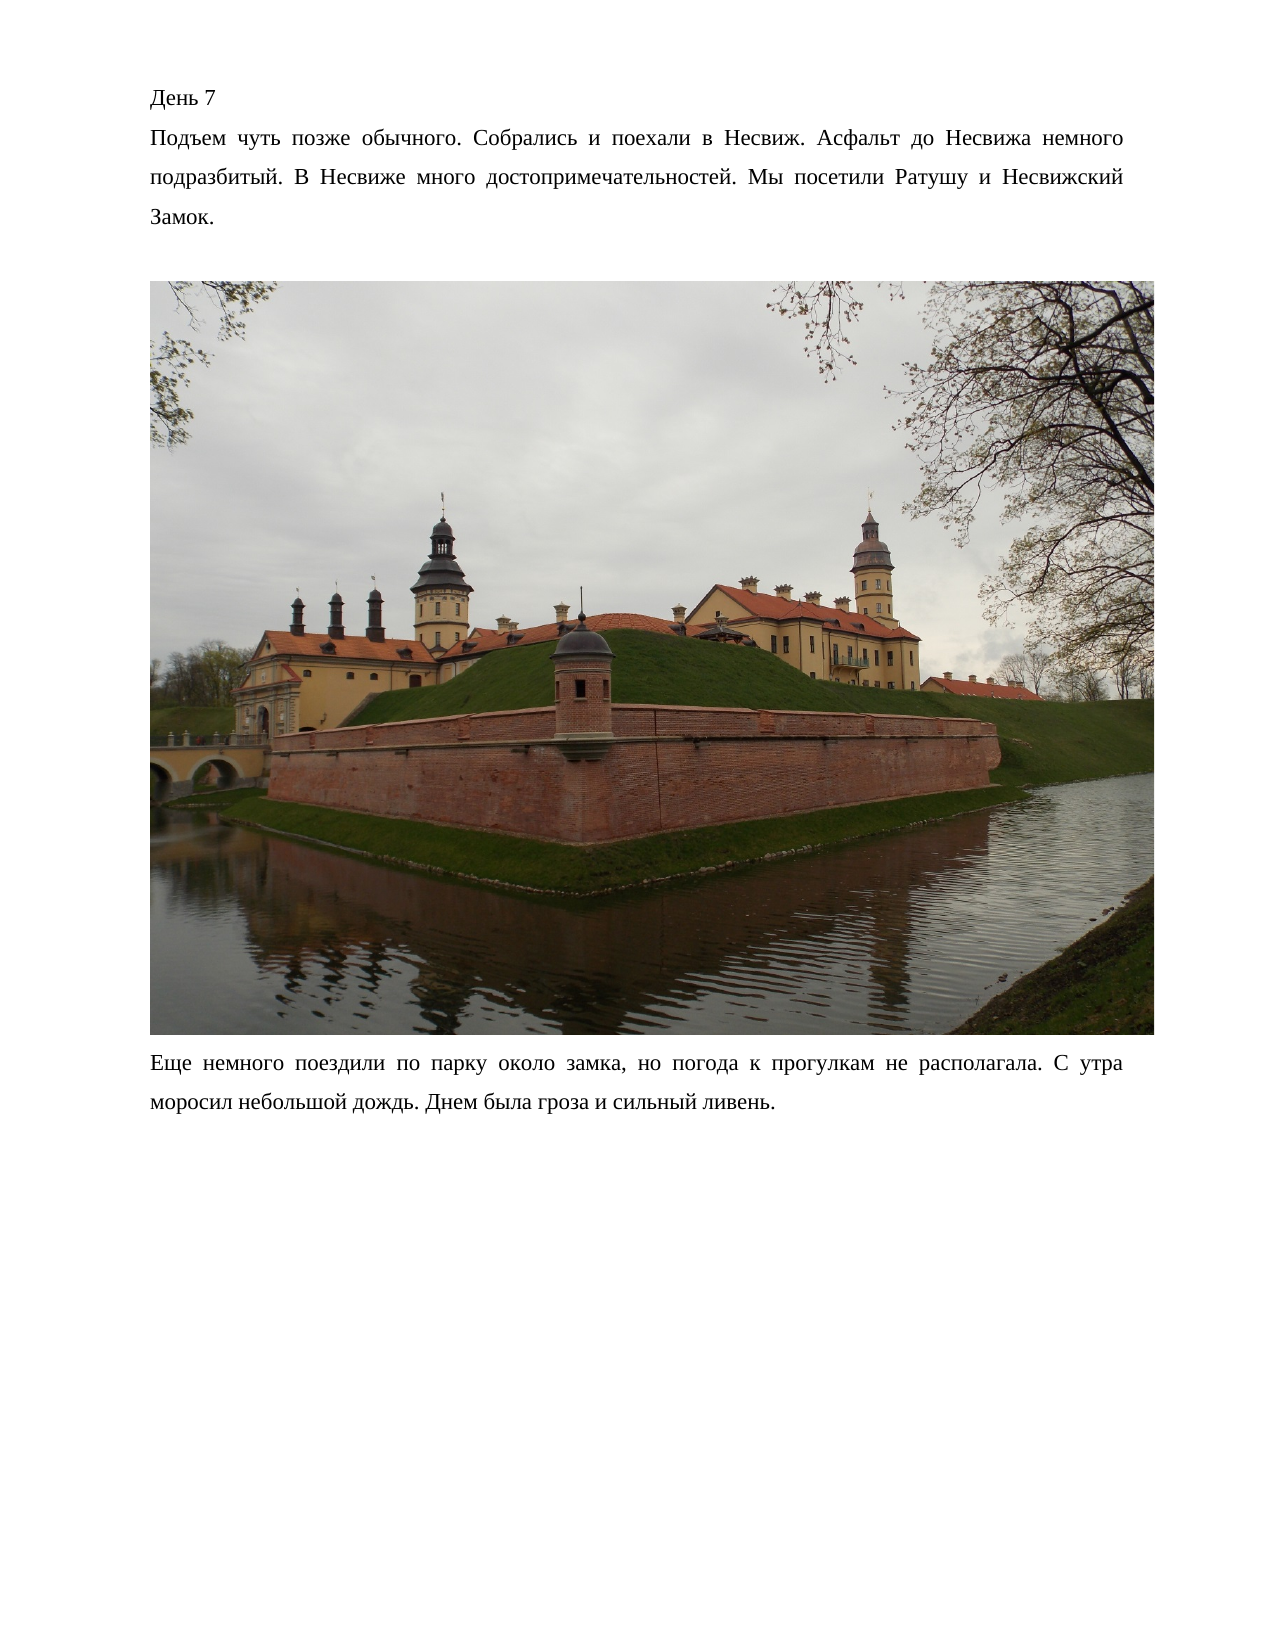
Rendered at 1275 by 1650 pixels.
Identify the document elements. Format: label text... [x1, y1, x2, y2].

text День 7 [150, 84, 1125, 111]
text Подъем чуть позже обычного. Собрались и поехали в Несвиж. Асфальт до Несвижа немного подразбитый. В Несвиже много достопримечательностей. Мы посетили Ратушу и Несвижский Замок. [150, 124, 1125, 229]
picture [150, 281, 1155, 1035]
text Еще немного поездили по парку около замка, но погода к прогулкам не располагала. С утра моросил небольшой дождь. Днем была гроза и сильный ливень. [150, 1049, 1125, 1115]
